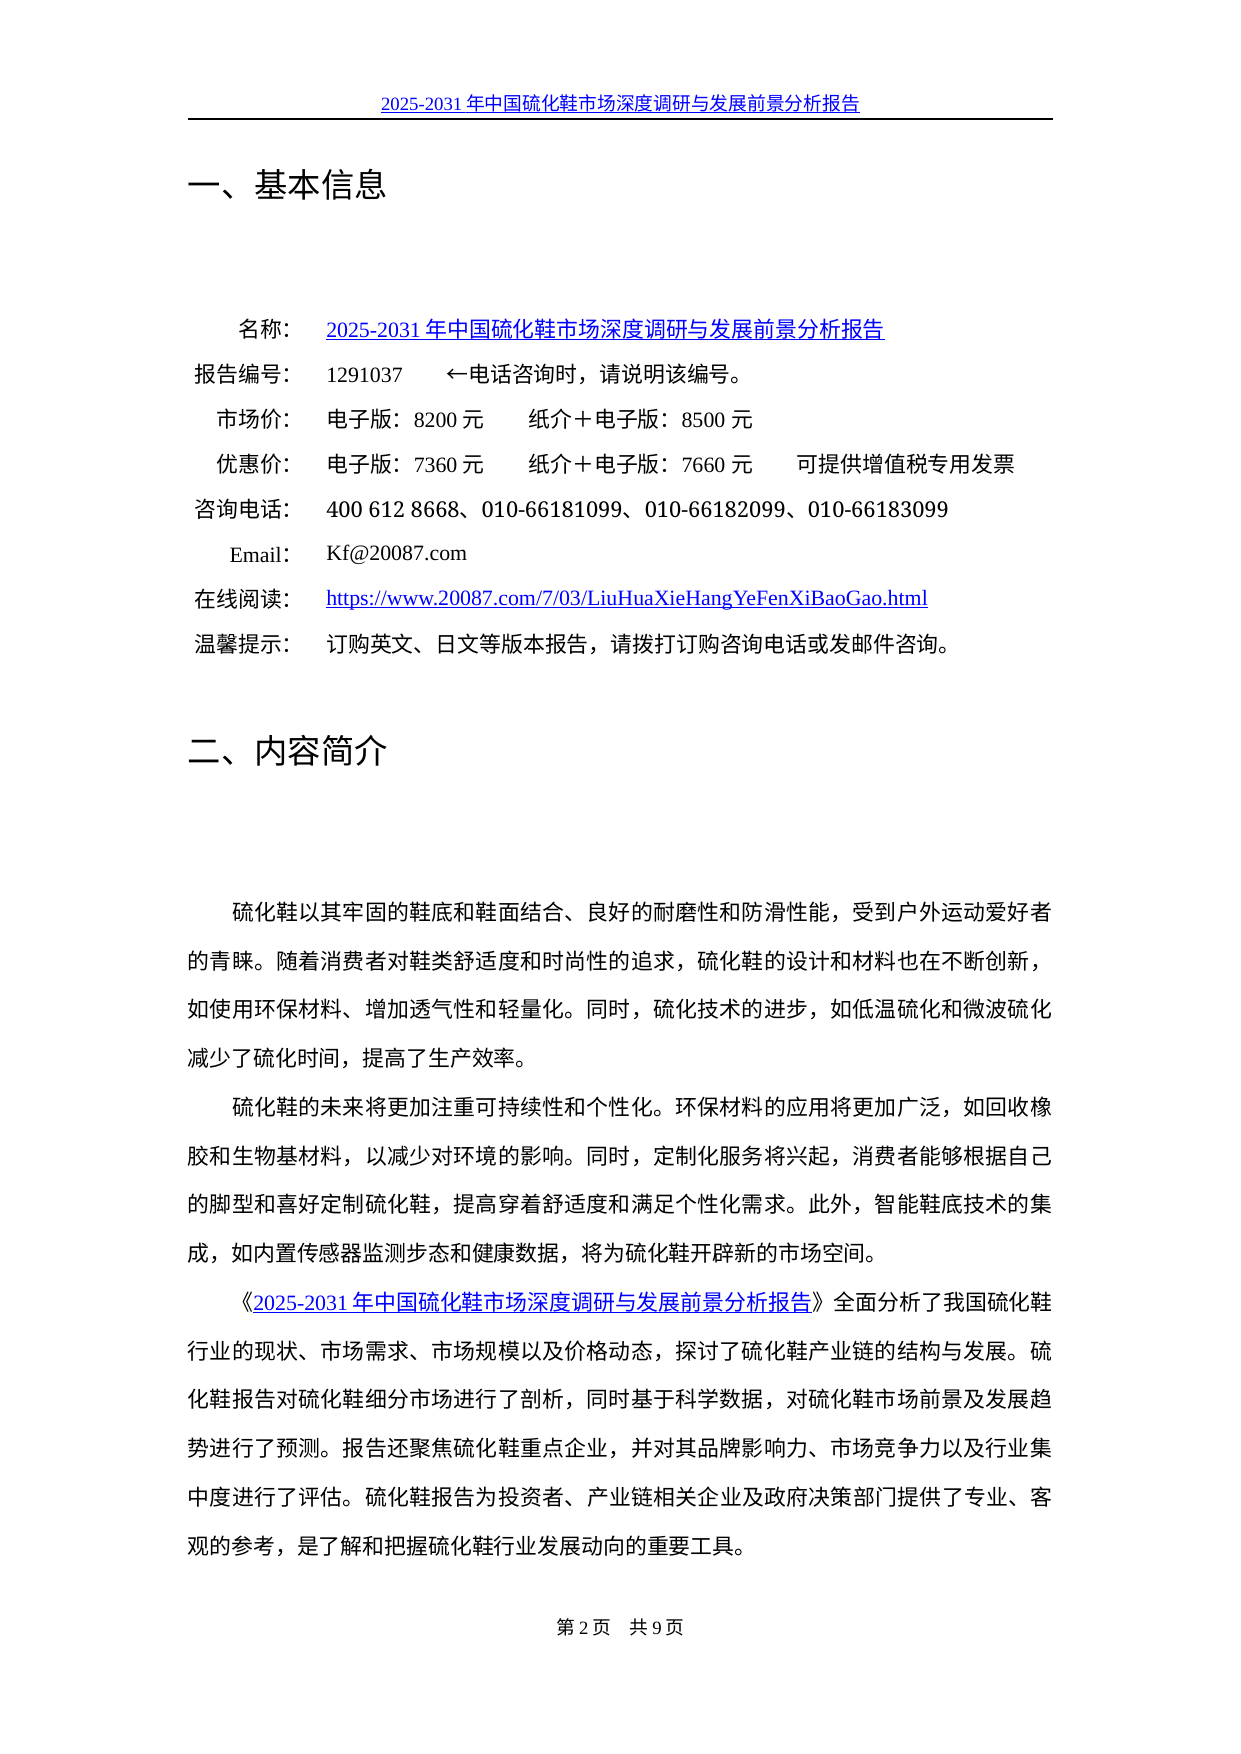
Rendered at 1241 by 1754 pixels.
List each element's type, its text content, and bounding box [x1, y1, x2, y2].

table_cell 400 612 8668、010-66181099、010-66182099、010-66183099 [315, 492, 1073, 537]
table_cell 市场价： [167, 402, 315, 447]
table_cell Kf@20087.com [315, 537, 1073, 582]
table_cell 报告编号： [167, 357, 315, 402]
table_cell 咨询电话： [167, 492, 315, 537]
table_cell [315, 582, 1073, 627]
table_header 名称： [167, 312, 315, 357]
table_cell Email： [167, 537, 315, 582]
table_header 2025-2031年中国硫化鞋市场深度调研与发展前景分析报告 [315, 312, 1073, 357]
title 二、内容简介 [187, 717, 1053, 782]
table_cell 电子版：7360 元 纸介＋电子版：7660 元 可提供增值税专用发票 [315, 447, 1073, 492]
table_cell 1291037 ←电话咨询时，请说明该编号。 [315, 357, 1073, 402]
table_cell 在线阅读： [167, 582, 315, 627]
table_cell 优惠价： [167, 447, 315, 492]
table_cell 订购英文、日文等版本报告，请拨打订购咨询电话或发邮件咨询。 [315, 627, 1073, 672]
title 一、基本信息 [187, 150, 1053, 215]
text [187, 894, 1053, 1561]
table_cell 电子版：8200 元 纸介＋电子版：8500 元 [315, 402, 1073, 447]
table_cell 温馨提示： [167, 627, 315, 672]
